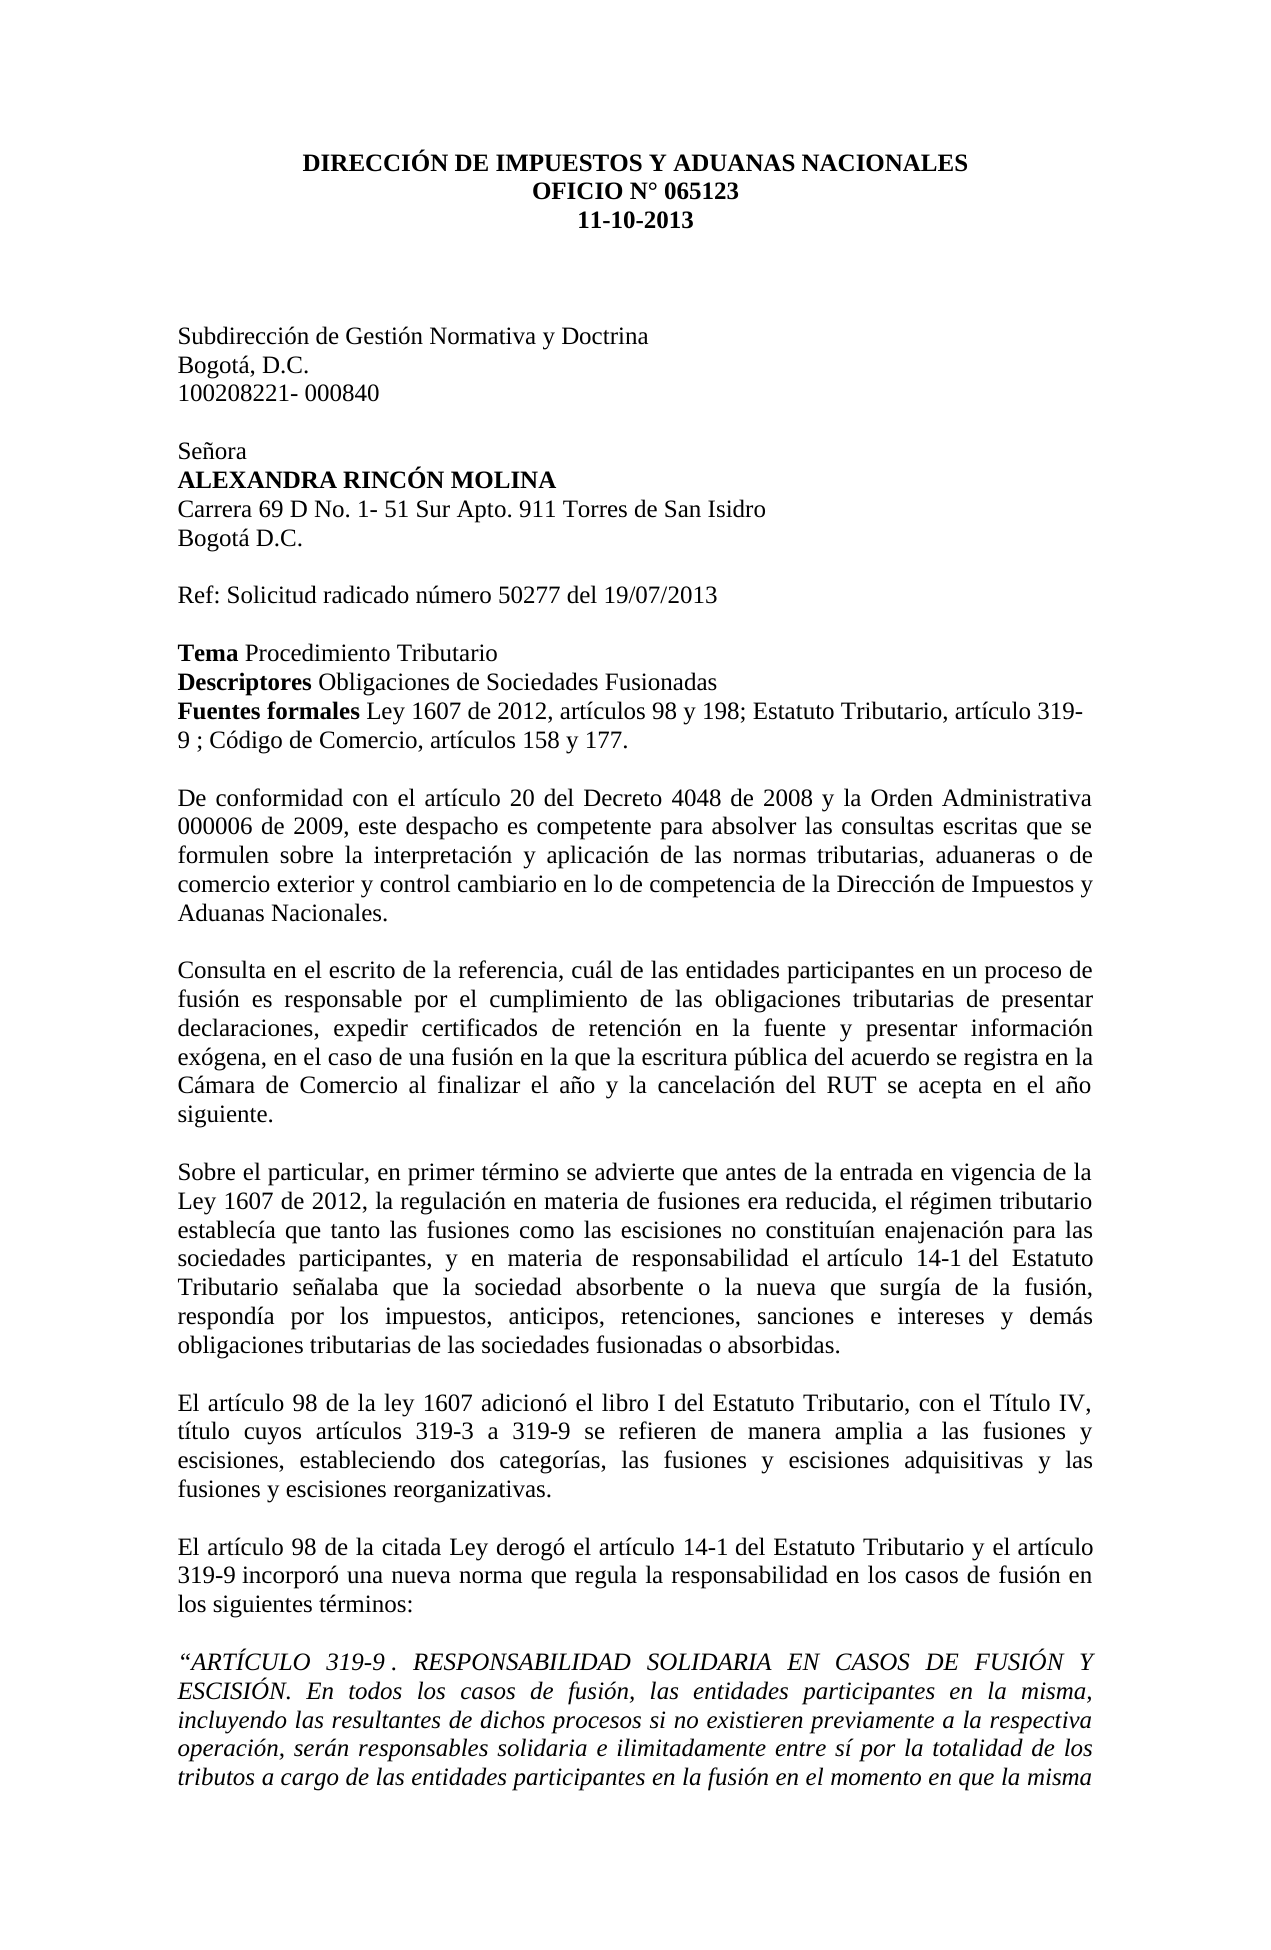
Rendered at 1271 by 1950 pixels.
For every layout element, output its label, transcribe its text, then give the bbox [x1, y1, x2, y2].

text De conformidad con el artículo 20 del Decreto 4048 de 2008 y la Orden Administrativa 000006 de 2009, este despacho es competente para absolver las consultas escritas que se formulen sobre la interpretación y aplicación de las normas tributarias, aduaneras o de comercio exterior y control cambiario en lo de competencia de la Dirección de Impuestos y Aduanas Nacionales. [177, 783, 1094, 926]
text Subdirección de Gestión Normativa y Doctrina Bogotá, D.C. 100208221- 000840 [177, 321, 1094, 407]
text El artículo 98 de la citada Ley derogó el artículo 14-1 del Estatuto Tributario y el artículo 319-9 incorporó una nueva norma que regula la responsabilidad en los casos de fusión en los siguientes términos: [177, 1532, 1094, 1618]
text Consulta en el escrito de la referencia, cuál de las entidades participantes en un proceso de fusión es responsable por el cumplimiento de las obligaciones tributarias de presentar declaraciones, expedir certificados de retención en la fuente y presentar información exógena, en el caso de una fusión en la que la escritura pública del acuerdo se registra en la Cámara de Comercio al finalizar el año y la cancelación del RUT se acepta en el año siguiente. [177, 956, 1094, 1128]
text Ref: Solicitud radicado número 50277 del 19/07/2013 [177, 581, 1094, 609]
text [177, 1647, 1094, 1791]
text Señora ALEXANDRA RINCÓN MOLINA Carrera 69 D No. 1- 51 Sur Apto. 911 Torres de San Isidro Bogotá D.C. [177, 436, 1094, 551]
text Sobre el particular, en primer término se advierte que antes de la entrada en vigencia de la Ley 1607 de 2012, la regulación en materia de fusiones era reducida, el régimen tributario establecía que tanto las fusiones como las escisiones no constituían enajenación para las sociedades participantes, y en materia de responsabilidad el artículo 14-1 del Estatuto Tributario señalaba que la sociedad absorbente o la nueva que surgía de la fusión, respondía por los impuestos, anticipos, retenciones, sanciones e intereses y demás obligaciones tributarias de las sociedades fusionadas o absorbidas. [177, 1157, 1094, 1358]
text Tema Procedimiento Tributario Descriptores Obligaciones de Sociedades Fusionadas Fuentes formales Ley 1607 de 2012, artículos 98 y 198; Estatuto Tributario, artículo 319-9 ; Código de Comercio, artículos 158 y 177. [177, 638, 1094, 753]
text DIRECCIÓN DE IMPUESTOS Y ADUANAS NACIONALES OFICIO N° 065123 11-10-2013 [177, 148, 1094, 234]
text El artículo 98 de la ley 1607 adicionó el libro I del Estatuto Tributario, con el Título IV, título cuyos artículos 319-3 a 319-9 se refieren de manera amplia a las fusiones y escisiones, estableciendo dos categorías, las fusiones y escisiones adquisitivas y las fusiones y escisiones reorganizativas. [177, 1388, 1094, 1503]
